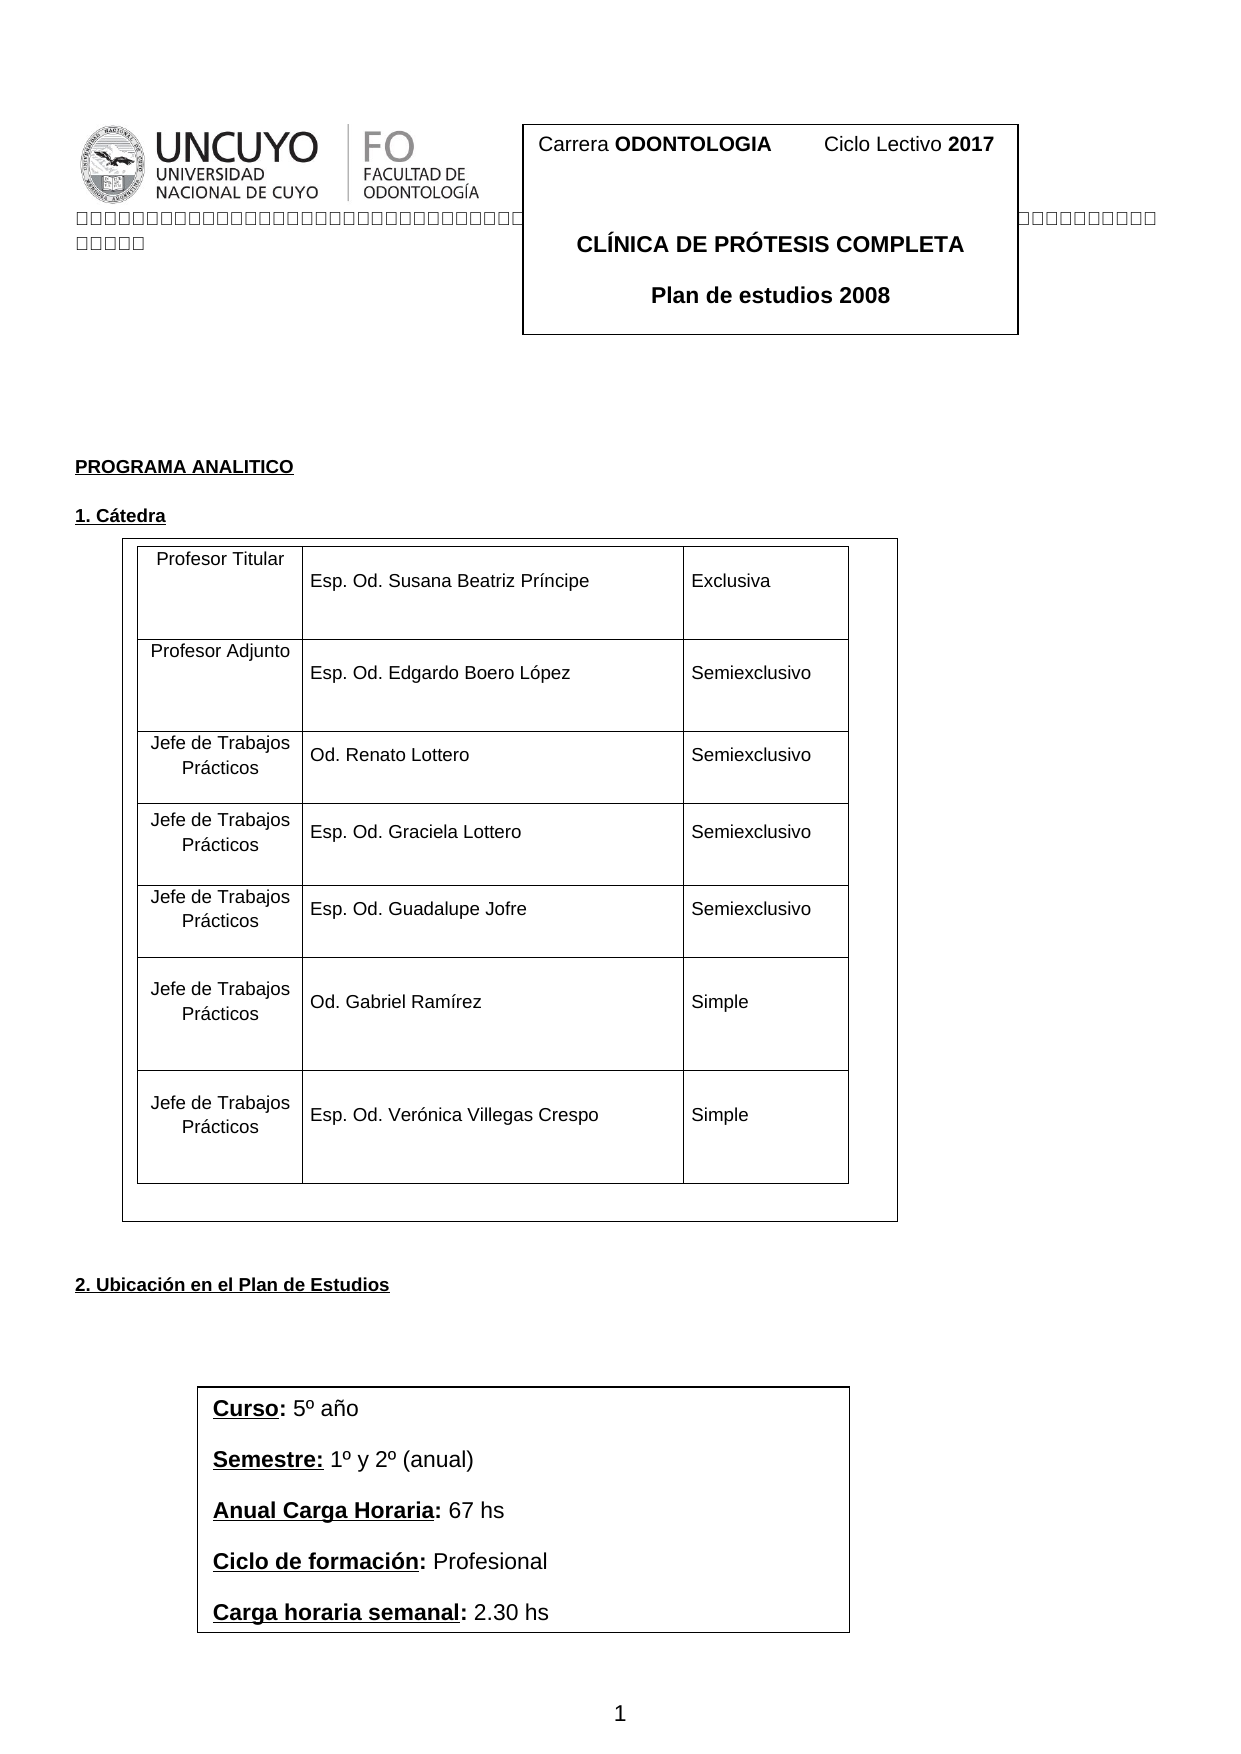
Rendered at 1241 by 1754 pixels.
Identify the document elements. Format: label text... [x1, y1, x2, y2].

text 1. Cátedra [75, 505, 1165, 527]
picture [75, 124, 486, 205]
text PROGRAMA ANALITICO [75, 455, 1165, 477]
text  [1019, 124, 1165, 254]
text 2. Ubicación en el Plan de Estudios [75, 1273, 1165, 1295]
